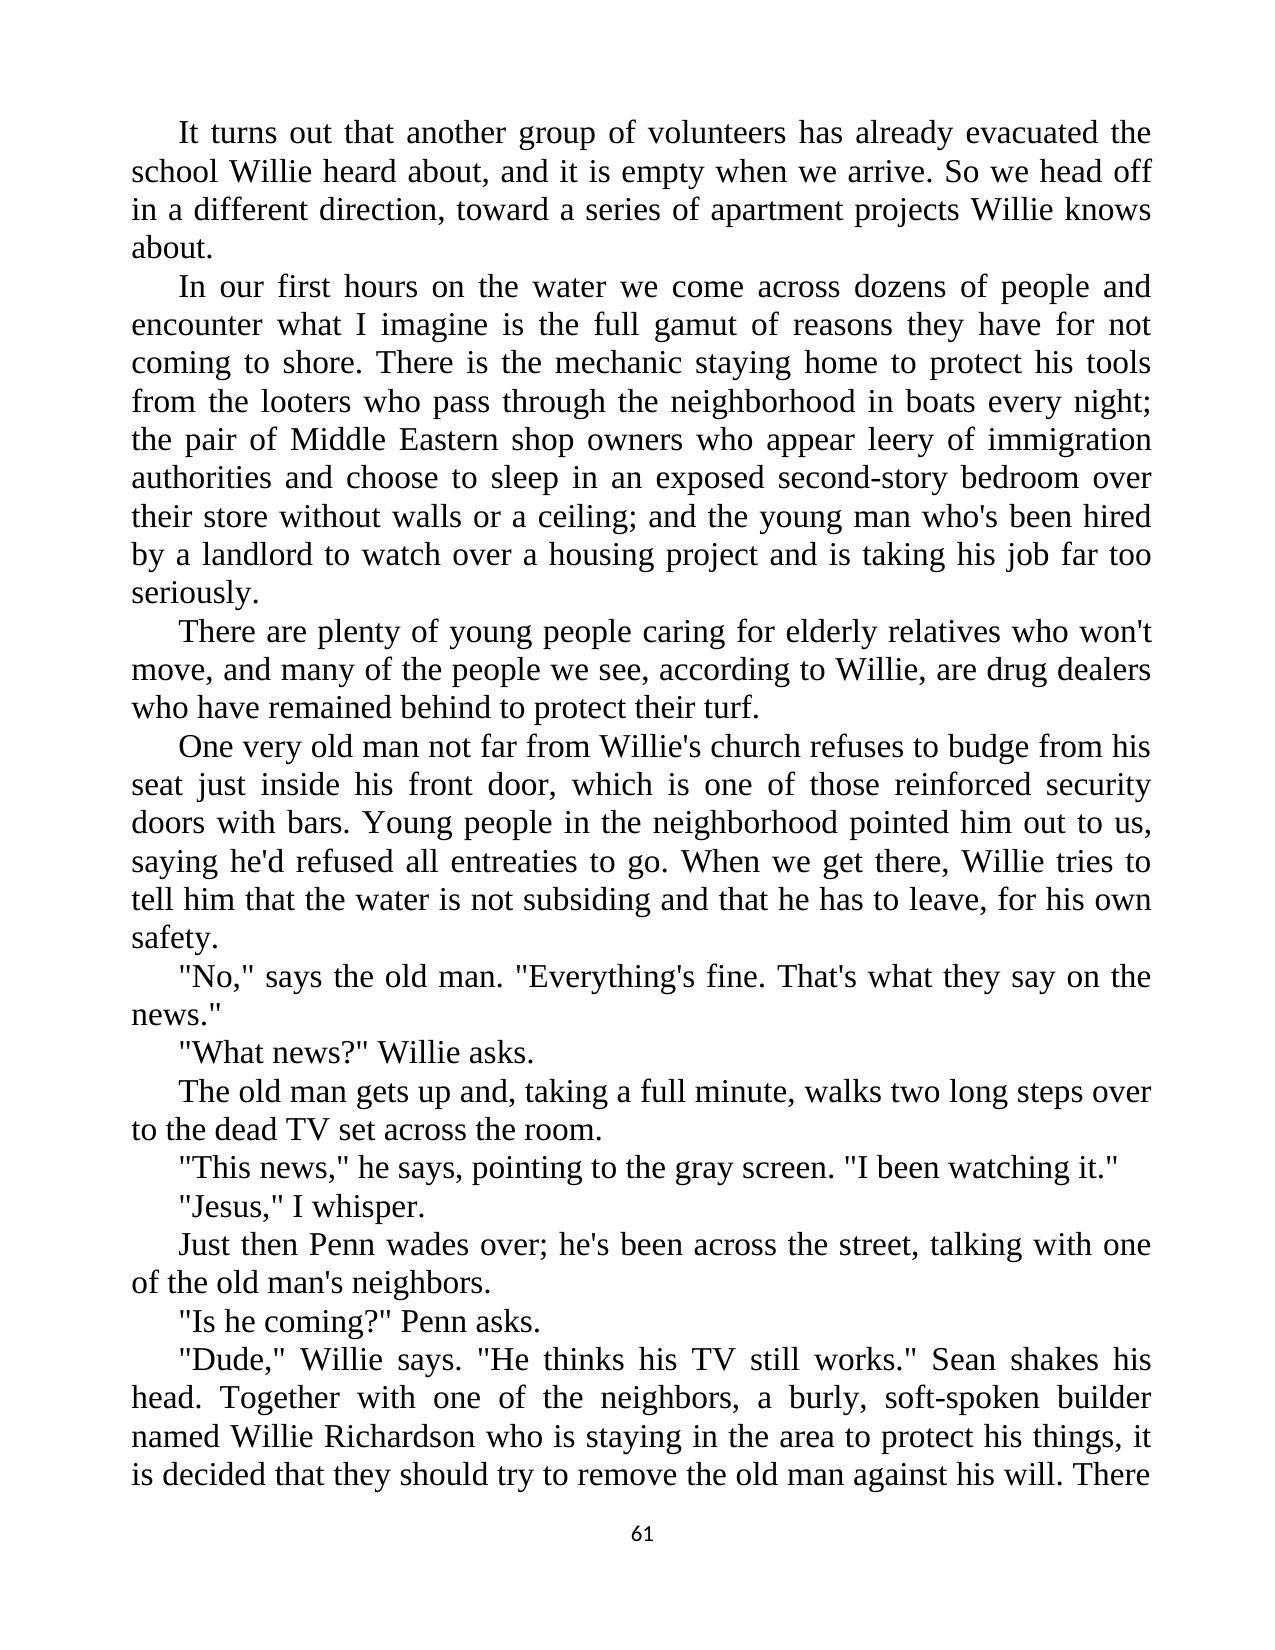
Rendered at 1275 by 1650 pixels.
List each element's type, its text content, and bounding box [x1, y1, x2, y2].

text One very old man not far from Willie's church refuses to budge from his seat just inside his front door, which is one of those reinforced security doors with bars. Young people in the neighborhood pointed him out to us, saying he'd refused all entreaties to go. When we get there, Willie tries to tell him that the water is not subsiding and that he has to leave, for his own safety. [131, 726, 1153, 956]
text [131, 1339, 1153, 1492]
text "Jesus," I whisper. [131, 1186, 1153, 1224]
text Just then Penn wades over; he's been across the street, talking with one of the old man's neighbors. [131, 1224, 1153, 1301]
text In our first hours on the water we come across dozens of people and encounter what I imagine is the full gamut of reasons they have for not coming to shore. There is the mechanic staying home to protect his tools from the looters who pass through the neighborhood in boats every night; the pair of Middle Eastern shop owners who appear leery of immigration authorities and choose to sleep in an exposed second-story bedroom over their store without walls or a ceiling; and the young man who's been hired by a landlord to watch over a housing project and is taking his job far too seriously. [131, 266, 1153, 611]
text The old man gets up and, taking a full minute, walks two long steps over to the dead TV set across the room. [131, 1071, 1153, 1147]
text It turns out that another group of volunteers has already evacuated the school Willie heard about, and it is empty when we arrive. So we head off in a different direction, toward a series of apartment projects Willie knows about. [131, 112, 1153, 266]
text There are plenty of young people caring for elderly relatives who won't move, and many of the people we see, according to Willie, are drug dealers who have remained behind to protect their turf. [131, 611, 1153, 726]
text "No," says the old man. "Everything's fine. That's what they say on the news." [131, 956, 1153, 1032]
text "What news?" Willie asks. [131, 1032, 1153, 1071]
text "This news," he says, pointing to the gray screen. "I been watching it." [131, 1147, 1153, 1186]
text "Is he coming?" Penn asks. [131, 1301, 1153, 1339]
